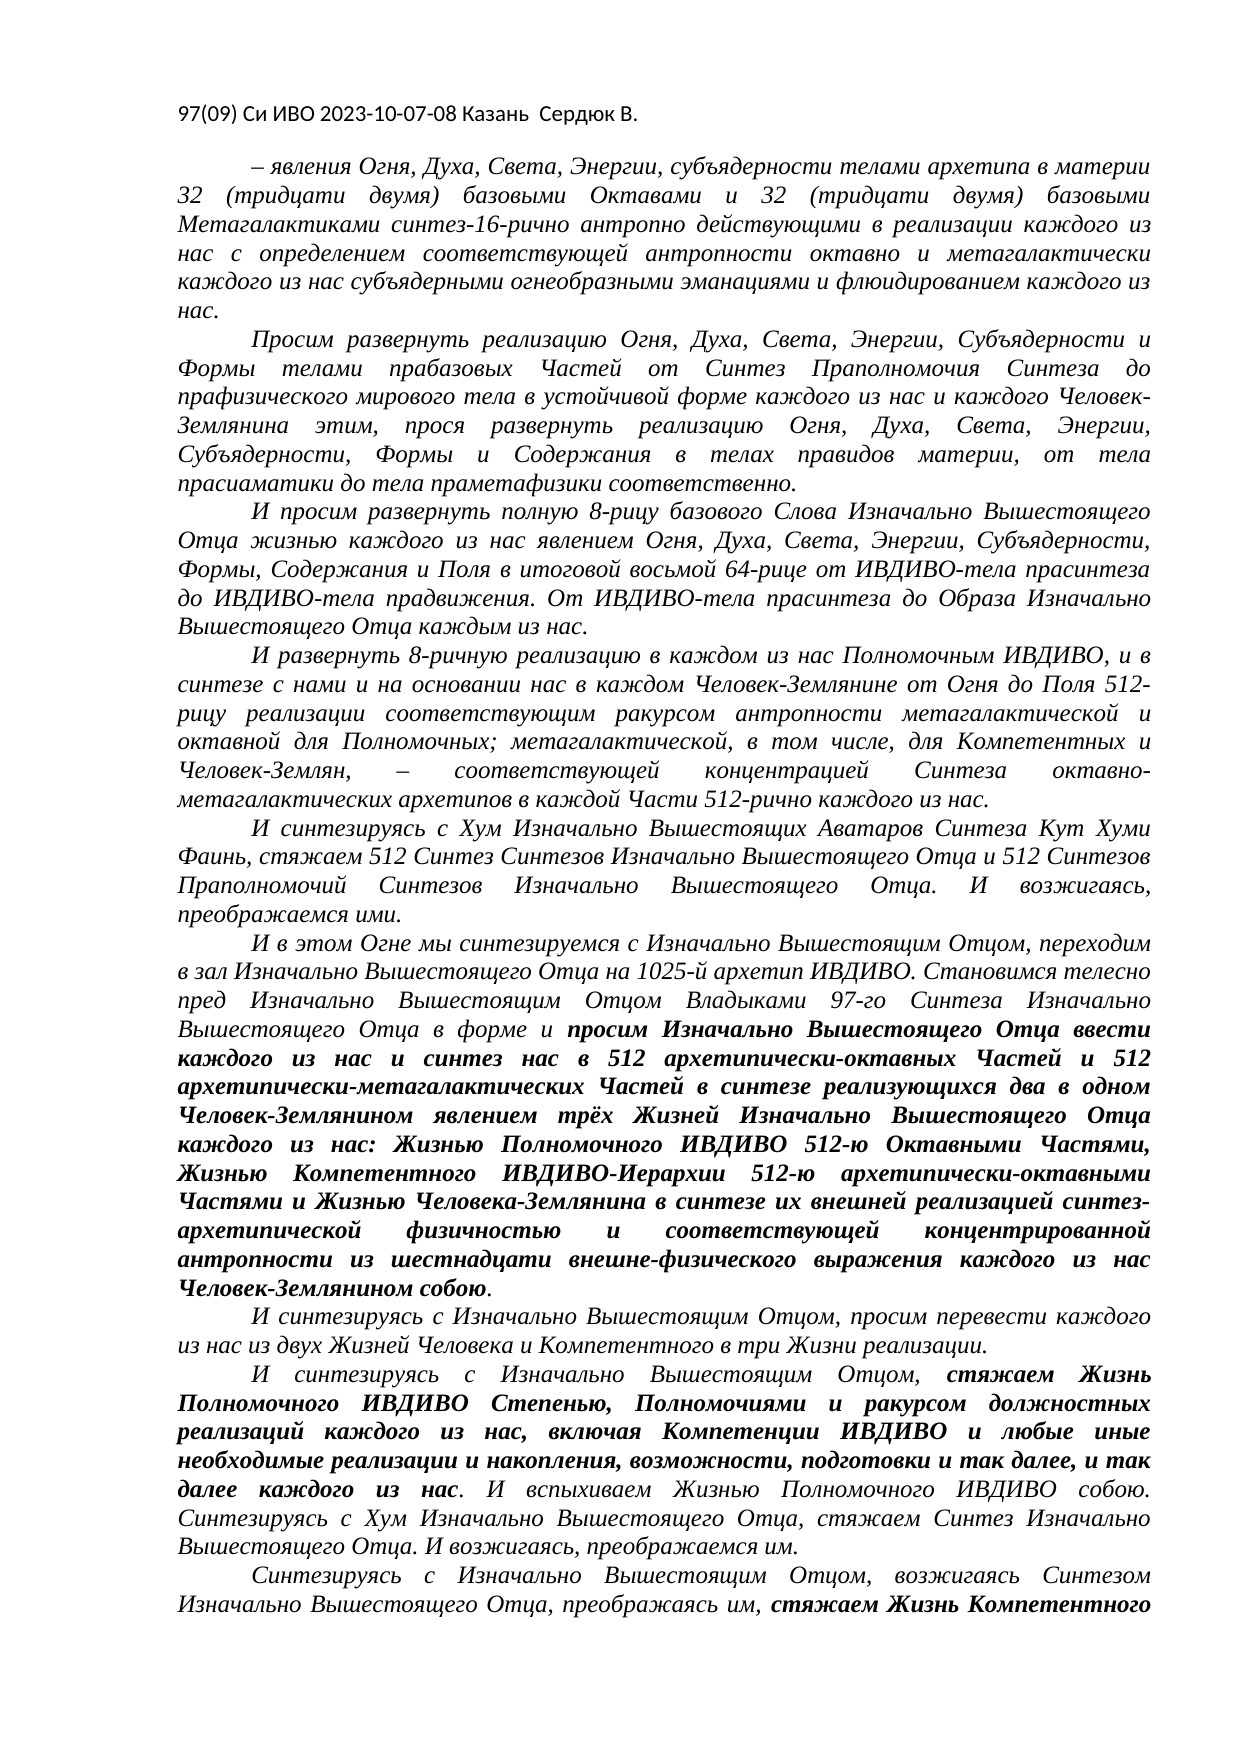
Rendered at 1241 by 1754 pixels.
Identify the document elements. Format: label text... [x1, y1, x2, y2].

text И развернуть 8-ричную реализацию в каждом из нас Полномочным ИВДИВО, и в синтезе с нами и на основании нас в каждом Человек-Землянине от Огня до Поля 512-рицу реализации соответствующим ракурсом антропности метагалактической и октавной для Полномочных; метагалактической, в том числе, для Компетентных и Человек-Землян, – соответствующей концентрацией Синтеза октавно-метагалактических архетипов в каждой Части 512-рично каждого из нас. [177, 640, 1152, 813]
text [177, 1560, 1152, 1618]
text И в этом Огне мы синтезируемся с Изначально Вышестоящим Отцом, переходим в зал Изначально Вышестоящего Отца на 1025-й архетип ИВДИВО. Становимся телесно пред Изначально Вышестоящим Отцом Владыками 97-го Синтеза Изначально Вышестоящего Отца в форме и просим Изначально Вышестоящего Отца ввести каждого из нас и синтез нас в 512 архетипически-октавных Частей и 512 архетипически-метагалактических Частей в синтезе реализующихся два в одном Человек-Землянином явлением трёх Жизней Изначально Вышестоящего Отца каждого из нас: Жизнью Полномочного ИВДИВО 512-ю Октавными Частями, Жизнью Компетентного ИВДИВО-Иерархии 512-ю архетипически-октавными Частями и Жизнью Человека-Землянина в синтезе их внешней реализацией синтез-архетипической физичностью и соответствующей концентрированной антропности из шестнадцати внешне-физического выражения каждого из нас Человек-Землянином собою. [177, 928, 1152, 1301]
text – явления Огня, Духа, Света, Энергии, субъядерности телами архетипа в материи 32 (тридцати двумя) базовыми Октавами и 32 (тридцати двумя) базовыми Метагалактиками синтез-16-рично антропно действующими в реализации каждого из нас с определением соответствующей антропности октавно и метагалактически каждого из нас субъядерными огнеобразными эманациями и флюидированием каждого из нас. [177, 151, 1152, 324]
text И синтезируясь с Изначально Вышестоящим Отцом, просим перевести каждого из нас из двух Жизней Человека и Компетентного в три Жизни реализации. [177, 1301, 1152, 1359]
text Просим развернуть реализацию Огня, Духа, Света, Энергии, Субъядерности и Формы телами прабазовых Частей от Синтез Праполномочия Синтеза до прафизического мирового тела в устойчивой форме каждого из нас и каждого Человек-Землянина этим, прося развернуть реализацию Огня, Духа, Света, Энергии, Субъядерности, Формы и Содержания в телах правидов материи, от тела прасиаматики до тела праметафизики соответственно. [177, 324, 1152, 496]
text И синтезируясь с Изначально Вышестоящим Отцом, стяжаем Жизнь Полномочного ИВДИВО Степенью, Полномочиями и ракурсом должностных реализаций каждого из нас, включая Компетенции ИВДИВО и любые иные необходимые реализации и накопления, возможности, подготовки и так далее, и так далее каждого из нас. И вспыхиваем Жизнью Полномочного ИВДИВО собою. Синтезируясь с Хум Изначально Вышестоящего Отца, стяжаем Синтез Изначально Вышестоящего Отца. И возжигаясь, преображаемся им. [177, 1359, 1152, 1560]
text И синтезируясь с Хум Изначально Вышестоящих Аватаров Синтеза Кут Хуми Фаинь, стяжаем 512 Синтез Синтезов Изначально Вышестоящего Отца и 512 Синтезов Праполномочий Синтезов Изначально Вышестоящего Отца. И возжигаясь, преображаемся ими. [177, 813, 1152, 928]
text И просим развернуть полную 8-рицу базового Слова Изначально Вышестоящего Отца жизнью каждого из нас явлением Огня, Духа, Света, Энергии, Субъядерности, Формы, Содержания и Поля в итоговой восьмой 64-рице от ИВДИВО-тела прасинтеза до ИВДИВО-тела прадвижения. От ИВДИВО-тела прасинтеза до Образа Изначально Вышестоящего Отца каждым из нас. [177, 496, 1152, 640]
